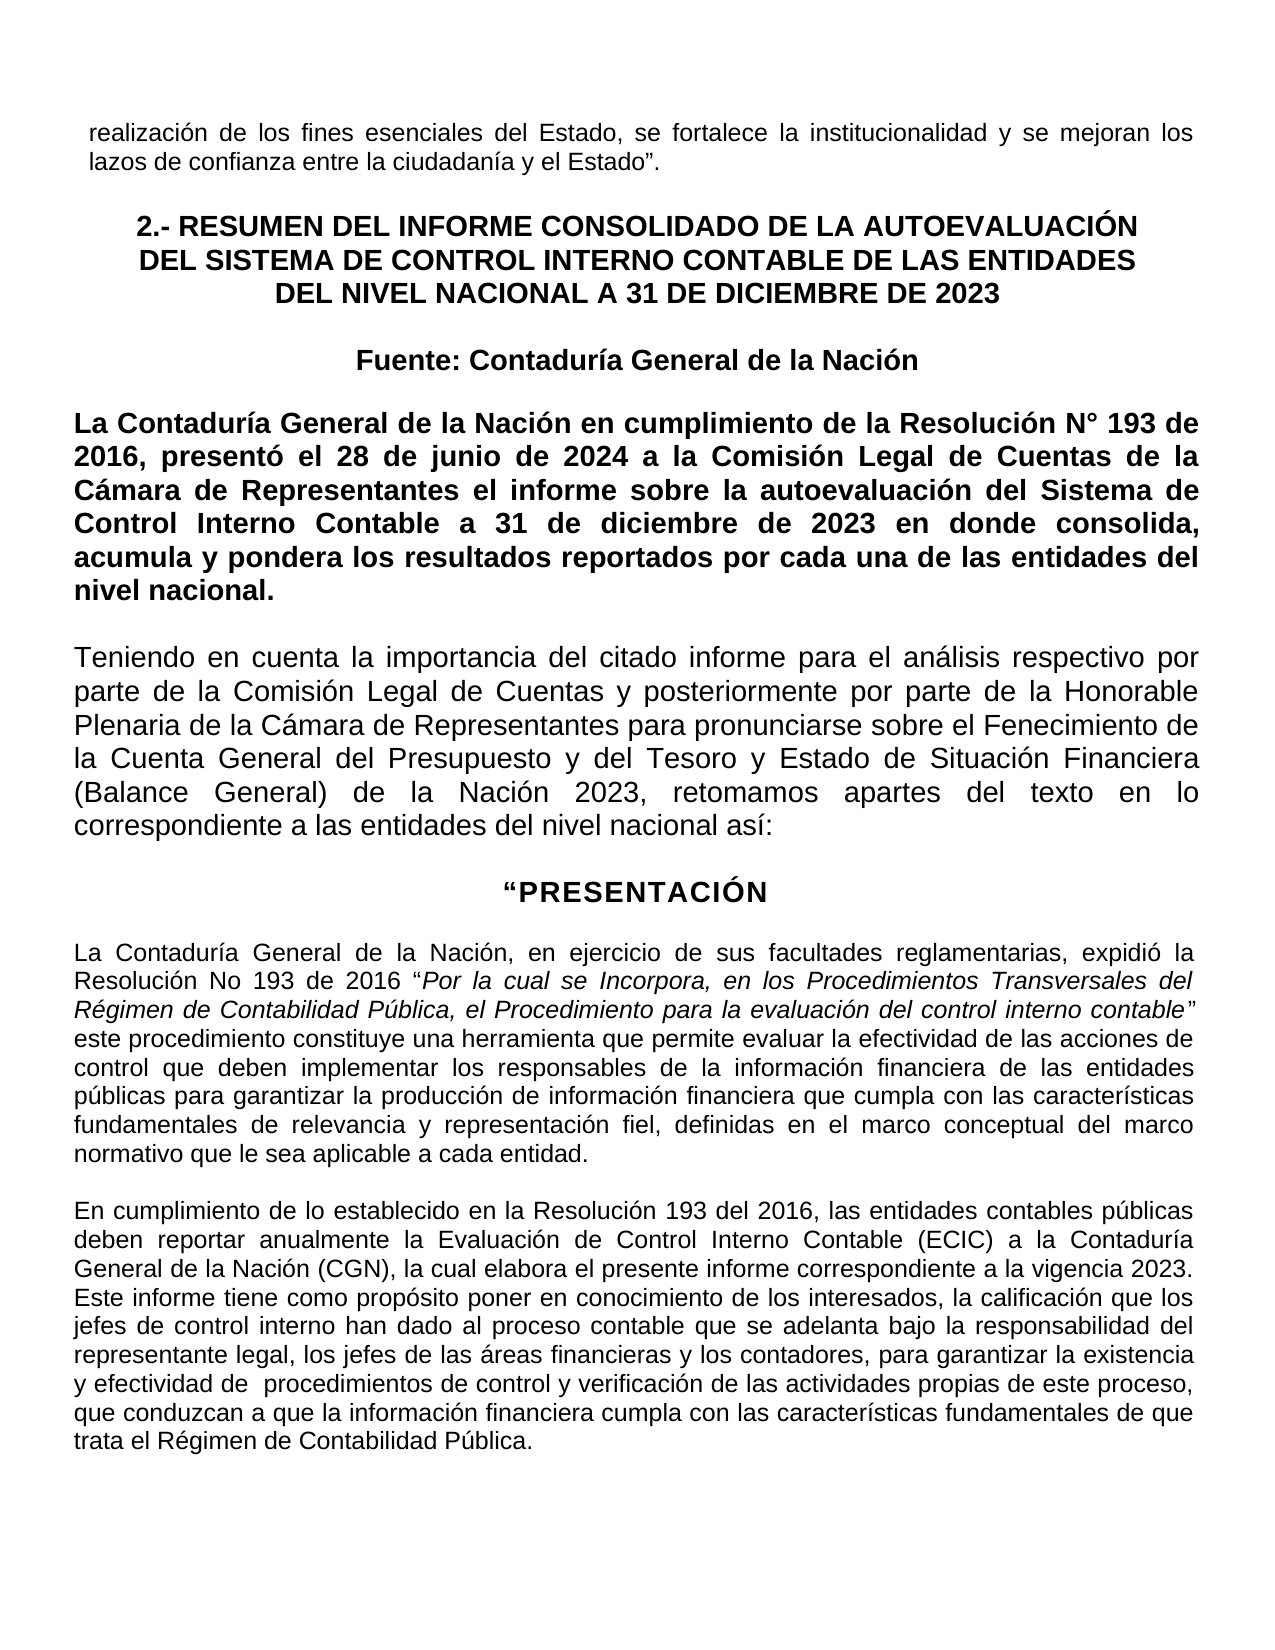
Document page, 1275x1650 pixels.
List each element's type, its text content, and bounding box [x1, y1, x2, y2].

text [88, 118, 1196, 176]
text Teniendo en cuenta la importancia del citado informe para el análisis respectivo por parte de la Comisión Legal de Cuentas y posteriormente por parte de la Honorable Plenaria de la Cámara de Representantes para pronunciarse sobre el Fenecimiento de la Cuenta General del Presupuesto y del Tesoro y Estado de Situación Financiera (Balance General) de la Nación 2023, retomamos apartes del texto en lo correspondiente a las entidades del nivel nacional así: [74, 640, 1201, 842]
text En cumplimiento de lo establecido en la Resolución 193 del 2016, las entidades contables públicas deben reportar anualmente la Evaluación de Control Interno Contable (ECIC) a la Contaduría General de la Nación (CGN), la cual elabora el presente informe correspondiente a la vigencia 2023. Este informe tiene como propósito poner en conocimiento de los interesados, la calificación que los jefes de control interno han dado al proceso contable que se adelanta bajo la responsabilidad del representante legal, los jefes de las áreas financieras y los contadores, para garantizar la existencia y efectividad de procedimientos de control y verificación de las actividades propias de este proceso, que conduzcan a que la información financiera cumpla con las características fundamentales de que trata el Régimen de Contabilidad Pública. [74, 1196, 1196, 1455]
text 2.- RESUMEN DEL INFORME CONSOLIDADO DE LA AUTOEVALUACIÓN DEL SISTEMA DE CONTROL INTERNO CONTABLE DE LAS ENTIDADES DEL NIVEL NACIONAL A 31 DE DICIEMBRE DE 2023 [118, 209, 1157, 310]
text Fuente: Contaduría General de la Nación [118, 343, 1157, 377]
text La Contaduría General de la Nación, en ejercicio de sus facultades reglamentarias, expidió la Resolución No 193 de 2016 “Por la cual se Incorpora, en los Procedimientos Transversales del Régimen de Contabilidad Pública, el Procedimiento para la evaluación del control interno contable” este procedimiento constituye una herramienta que permite evaluar la efectividad de las acciones de control que deben implementar los responsables de la información financiera de las entidades públicas para garantizar la producción de información financiera que cumpla con las características fundamentales de relevancia y representación fiel, definidas en el marco conceptual del marco normativo que le sea aplicable a cada entidad. [74, 937, 1196, 1167]
subtitle “PRESENTACIÓN [88, 875, 1181, 909]
text La Contaduría General de la Nación en cumplimiento de la Resolución N° 193 de 2016, presentó el 28 de junio de 2024 a la Comisión Legal de Cuentas de la Cámara de Representantes el informe sobre la autoevaluación del Sistema de Control Interno Contable a 31 de diciembre de 2023 en donde consolida, acumula y pondera los resultados reportados por cada una de las entidades del nivel nacional. [74, 406, 1201, 607]
